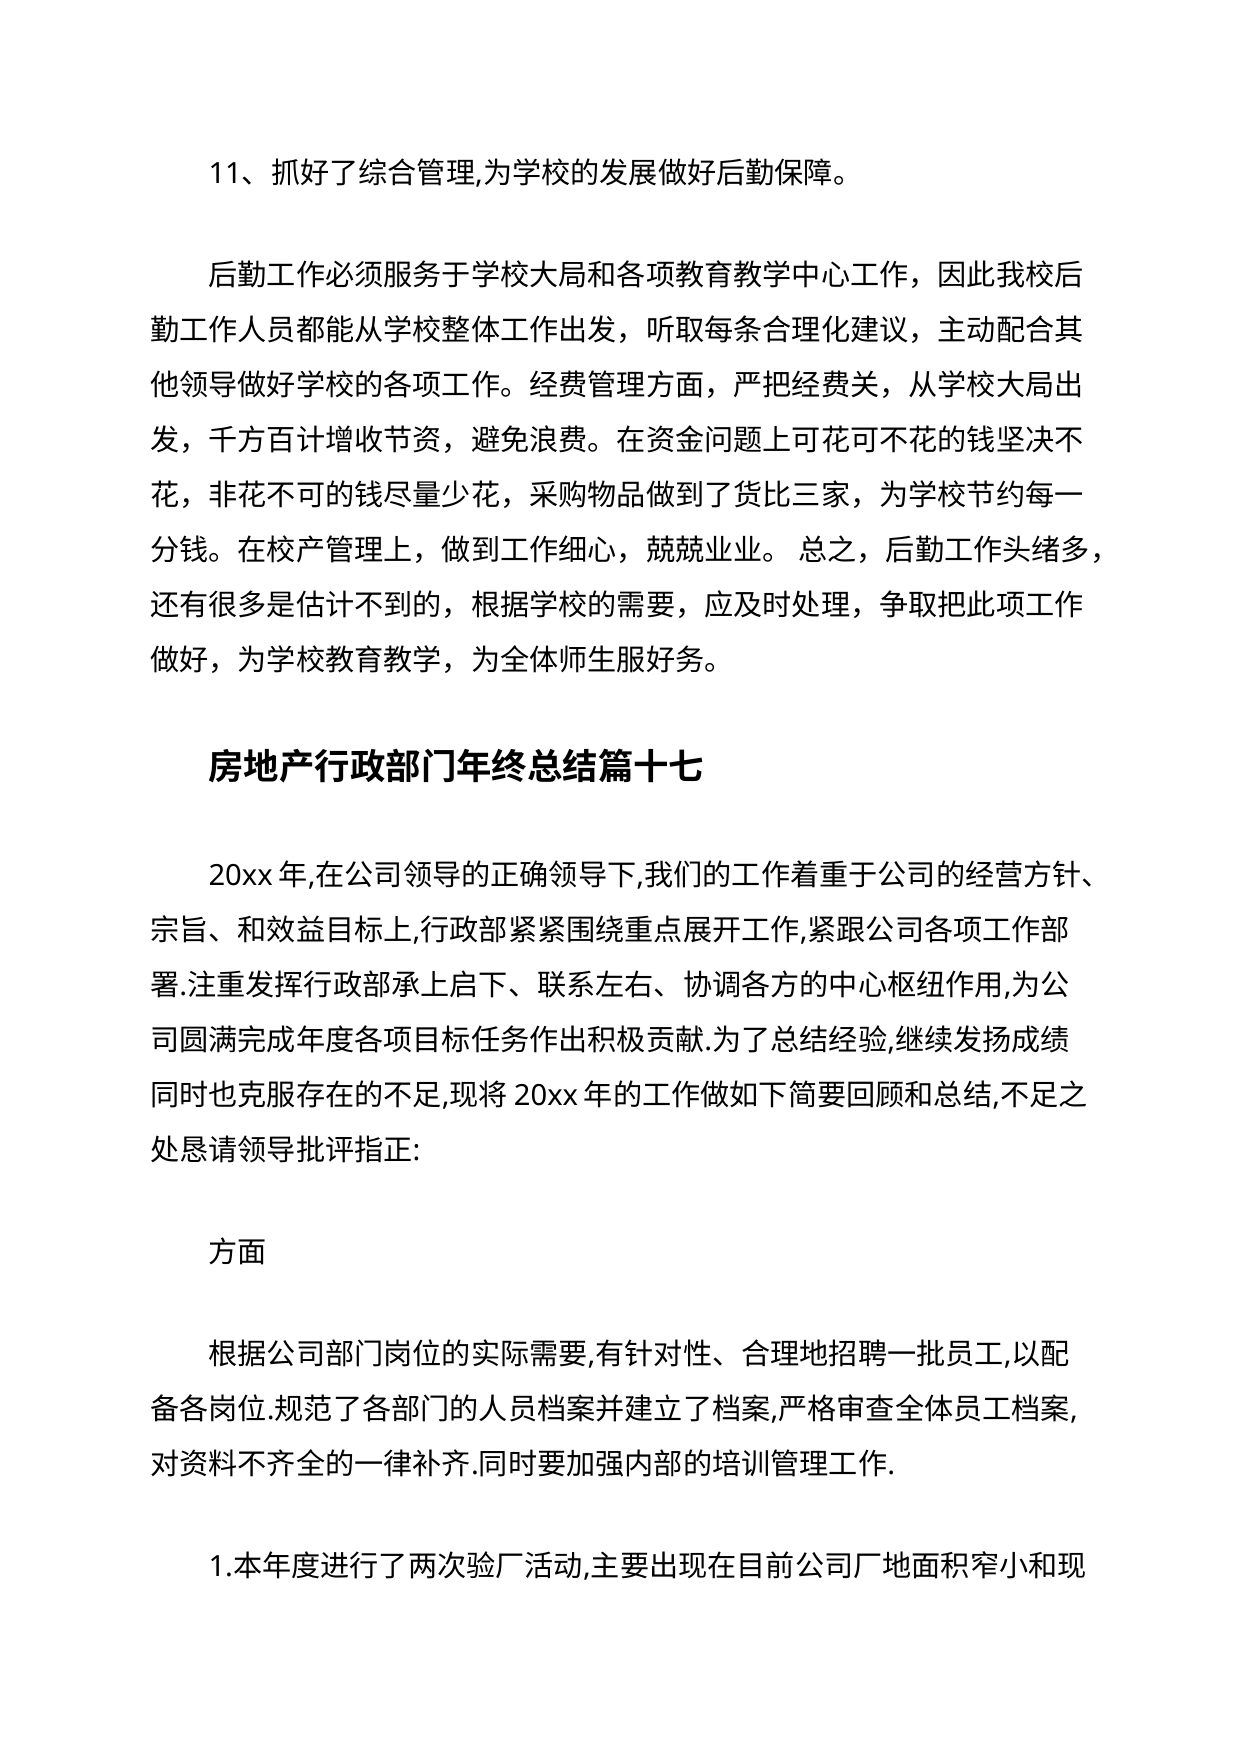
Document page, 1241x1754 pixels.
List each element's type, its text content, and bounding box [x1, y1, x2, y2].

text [150, 1542, 1090, 1584]
text 20xx年,在公司领导的正确领导下,我们的工作着重于公司的经营方针、宗旨、和效益目标上,行政部紧紧围绕重点展开工作,紧跟公司各项工作部署.注重发挥行政部承上启下、联系左右、协调各方的中心枢纽作用,为公司圆满完成年度各项目标任务作出积极贡献.为了总结经验,继续发扬成绩同时也克服存在的不足,现将20xx年的工作做如下简要回顾和总结,不足之处恳请领导批评指正: [150, 851, 1090, 1169]
text 根据公司部门岗位的实际需要,有针对性、合理地招聘一批员工,以配备各岗位.规范了各部门的人员档案并建立了档案,严格审查全体员工档案,对资料不齐全的一律补齐.同时要加强内部的培训管理工作. [150, 1330, 1090, 1483]
text 后勤工作必须服务于学校大局和各项教育教学中心工作，因此我校后勤工作人员都能从学校整体工作出发，听取每条合理化建议，主动配合其他领导做好学校的各项工作。经费管理方面，严把经费关，从学校大局出发，千方百计增收节资，避免浪费。在资金问题上可花可不花的钱坚决不花，非花不可的钱尽量少花，采购物品做到了货比三家，为学校节约每一分钱。在校产管理上，做到工作细心，兢兢业业。 总之，后勤工作头绪多，还有很多是估计不到的，根据学校的需要，应及时处理，争取把此项工作做好，为学校教育教学，为全体师生服好务。 [150, 252, 1090, 678]
text 房地产行政部门年终总结篇十七 [150, 738, 1090, 789]
text 11、抓好了综合管理,为学校的发展做好后勤保障。 [150, 150, 1090, 192]
text 方面 [150, 1228, 1090, 1271]
